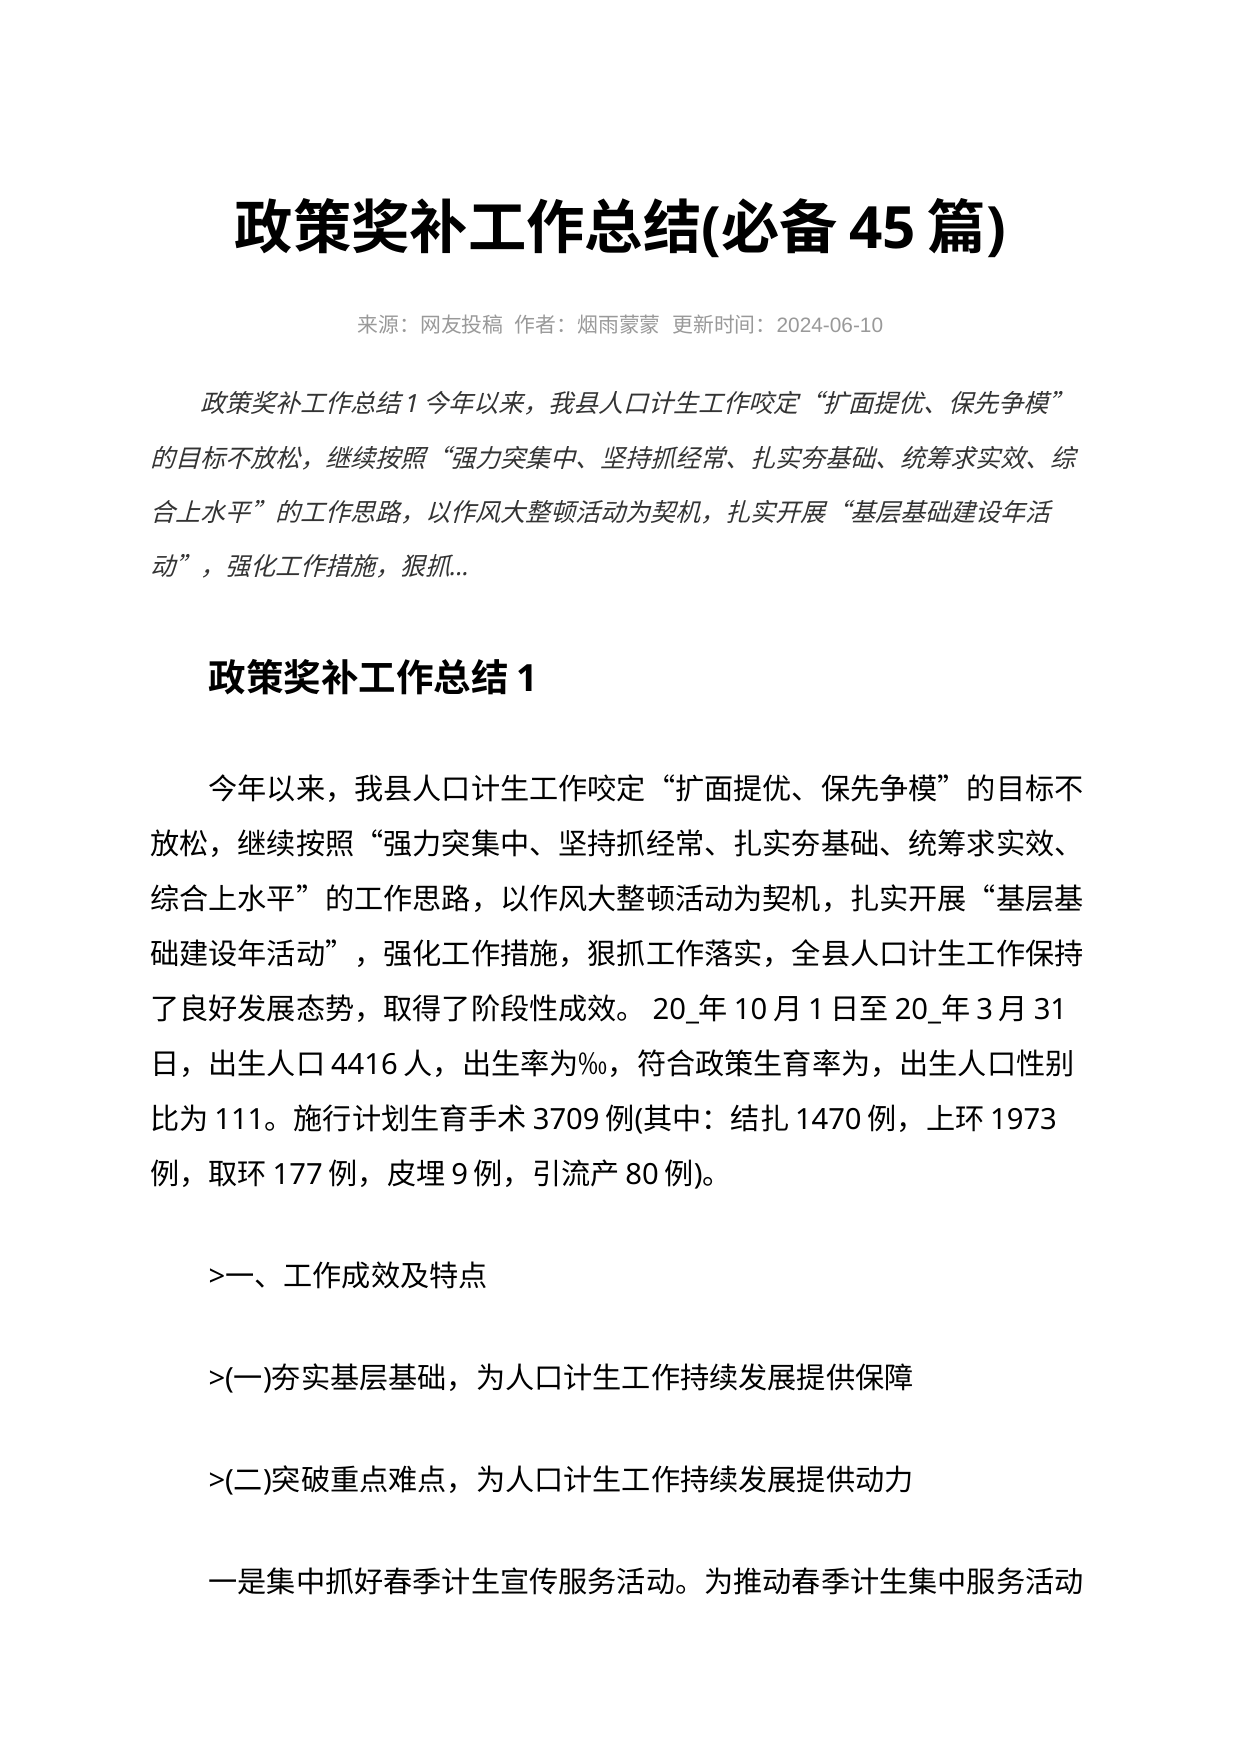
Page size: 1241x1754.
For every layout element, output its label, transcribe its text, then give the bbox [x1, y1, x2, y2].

text 今年以来，我县人口计生工作咬定“扩面提优、保先争模”的目标不放松，继续按照“强力突集中、坚持抓经常、扎实夯基础、统筹求实效、综合上水平”的工作思路，以作风大整顿活动为契机，扎实开展“基层基础建设年活动”，强化工作措施，狠抓工作落实，全县人口计生工作保持了良好发展态势，取得了阶段性成效。 20_年10月1日至20_年3月31日，出生人口4416人，出生率为‰，符合政策生育率为，出生人口性别比为111。施行计划生育手术3709例(其中：结扎1470例，上环1973例，取环177例，皮埋9例，引流产80例)。 [150, 766, 1090, 1193]
text 来源：网友投稿 作者：烟雨蒙蒙 更新时间：2024-06-10 [150, 313, 1090, 337]
text >(一)夯实基层基础，为人口计生工作持续发展提供保障 [150, 1354, 1090, 1397]
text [150, 1558, 1090, 1601]
text 政策奖补工作总结1 [150, 648, 1090, 703]
text >(二)突破重点难点，为人口计生工作持续发展提供动力 [150, 1456, 1090, 1499]
text >一、工作成效及特点 [150, 1252, 1090, 1295]
subtitle 政策奖补工作总结(必备45篇) [150, 181, 1090, 266]
text 政策奖补工作总结1今年以来，我县人口计生工作咬定“扩面提优、保先争模”的目标不放松，继续按照“强力突集中、坚持抓经常、扎实夯基础、统筹求实效、综合上水平”的工作思路，以作风大整顿活动为契机，扎实开展“基层基础建设年活动”，强化工作措施，狠抓... [150, 384, 1090, 583]
